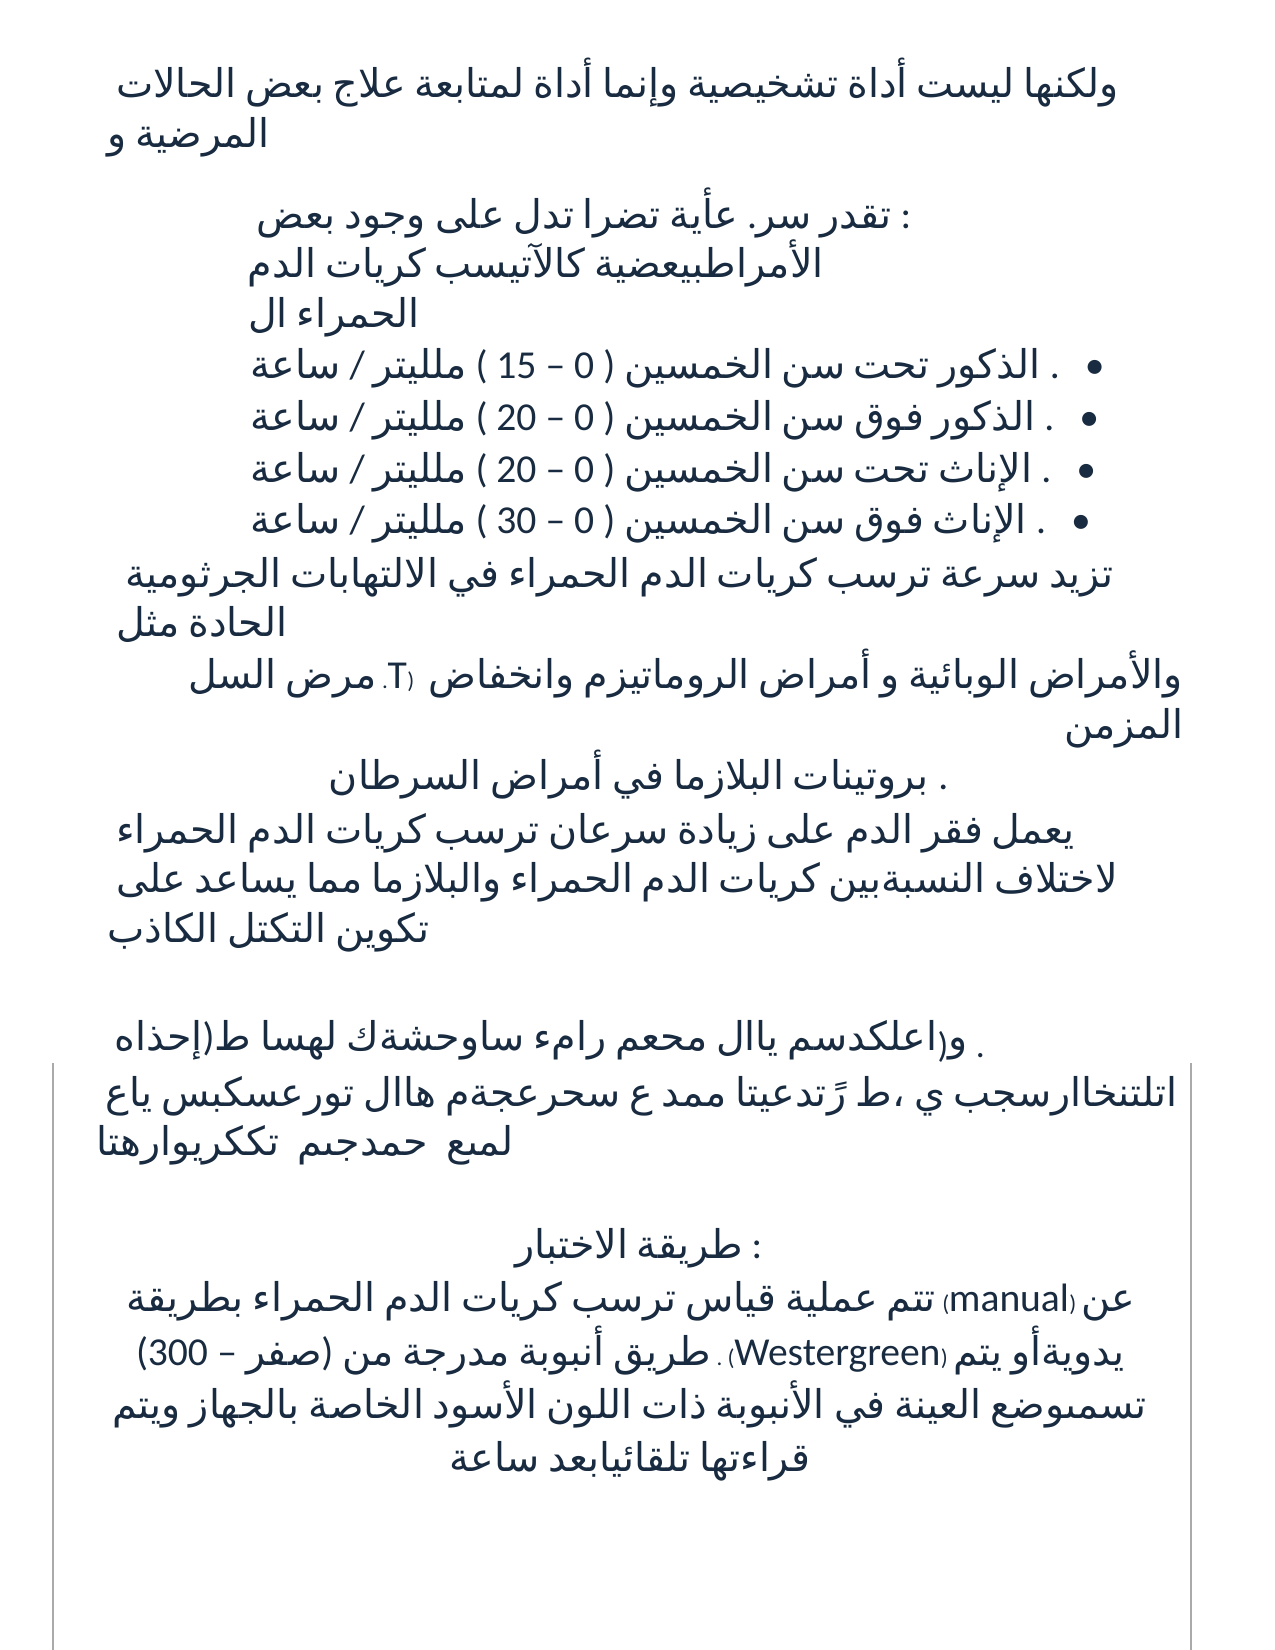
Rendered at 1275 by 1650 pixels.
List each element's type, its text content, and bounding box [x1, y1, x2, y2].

text ولكنها ليست أداة تشخيصية وإنما أداة لمتابعة علاج بعض الحالات المرضية و [107, 59, 1183, 157]
text . و(اعلكدسم ياال محعم رامء ساوحشةك لهسا ط(إحذاه اتلتنخاارسجب ي ،ط رًتدعيتا ممد ع سحرعجةم هاال تورعسكبس ياع لمىع حمدجىم تككريوارهتا [97, 991, 1183, 1166]
list . الإناث تحت سن الخمسين ( 0 – 20 ) ملليتر / ساعة [250, 444, 1183, 492]
text . بروتينات البلازما في أمراض السرطان [99, 751, 1178, 799]
list . الذكور تحت سن الخمسين ( 0 – 15 ) ملليتر / ساعة [250, 341, 1183, 389]
text تزيد سرعة ترسب كريات الدم الحمراء في الالتهابات الجرثومية الحادة مثل [116, 549, 1183, 647]
text يعمل فقر الدم على زيادة سرعان ترسب كريات الدم الحمراء لاختلاف النسبةبين كريات الدم الحمراء والبلازما مما يساعد على تكوين التكتل الكاذب [107, 804, 1183, 952]
text عن (manual) تتم عملية قياس ترسب كريات الدم الحمراء بطريقة يدويةأو يتم (Westergreen) . طريق أنبوبة مدرجة من (صفر – 300) تسمىوضع العينة في الأنبوبة ذات اللون الأسود الخاصة بالجهاز ويتم قراءتها تلقائيابعد ساعة [83, 1273, 1178, 1481]
text : تقدر سر. عأية تضرا تدل على وجود بعض الأمراطبيعضية كالآتيسب كريات الدم الحمراء ال [248, 189, 1047, 337]
text والأمراض الوبائية و أمراض الروماتيزم وانخفاض (T. مرض السل المزمن [77, 650, 1183, 748]
list . الذكور فوق سن الخمسين ( 0 – 20 ) ملليتر / ساعة [250, 392, 1183, 440]
list . الإناث فوق سن الخمسين ( 0 – 30 ) ملليتر / ساعة [250, 495, 1183, 543]
text : طريقة الاختبار [99, 1220, 1178, 1268]
